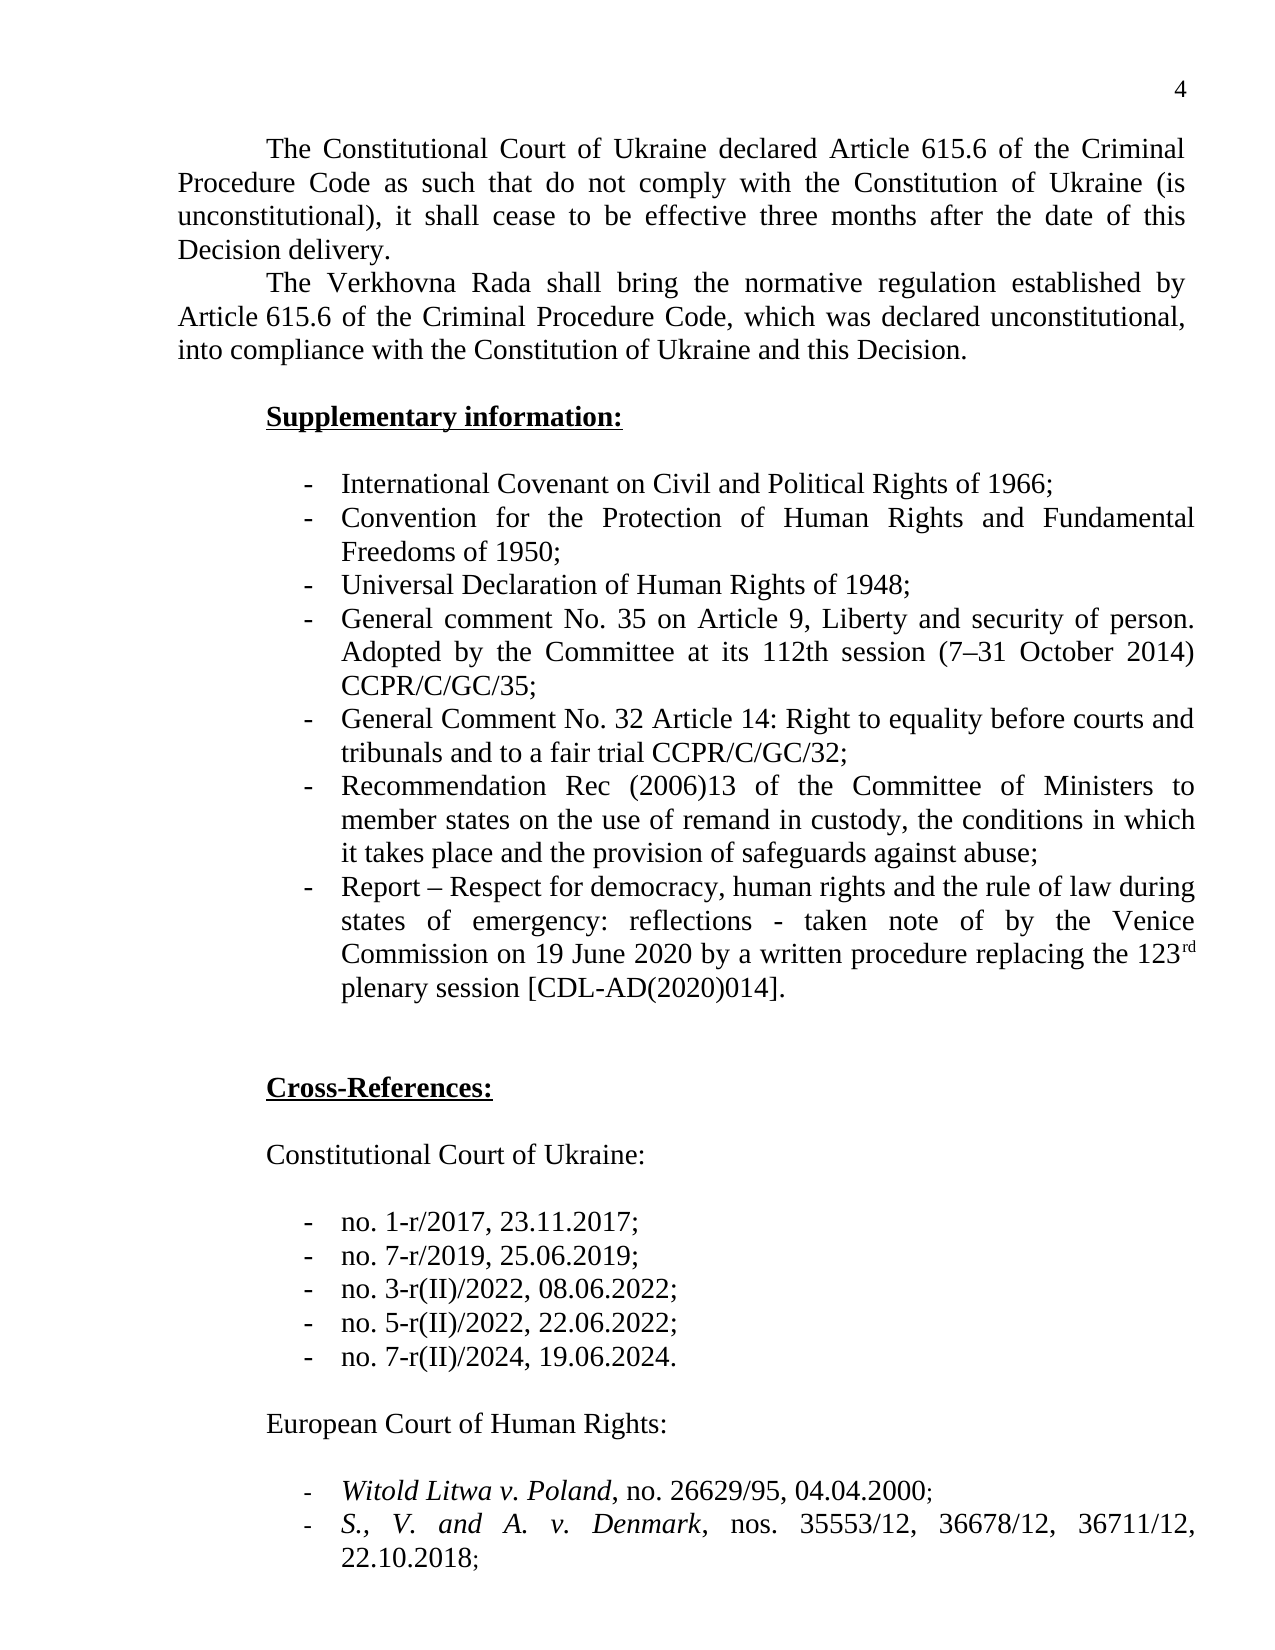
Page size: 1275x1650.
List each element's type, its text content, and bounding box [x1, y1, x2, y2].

text Supplementary information: [177, 399, 1196, 433]
list General Comment No. 32 Article 14: Right to equality before courts and tribunals and to a fair trial CCPR/C/GC/32; [303, 701, 1196, 768]
list Universal Declaration of Human Rights of 1948; [303, 567, 1196, 601]
list Report – Respect for democracy, human rights and the rule of law during states of emergency: reflections - taken note of by the Venice Commission on 19 June 2020 by a written procedure replacing the 123rd plenary session [CDL-AD(2020)014]. [303, 869, 1196, 1003]
list no. 3-r(ІІ)/2022, 08.06.2022; [303, 1272, 1196, 1305]
list International Covenant on Civil and Political Rights of 1966; [303, 467, 1196, 500]
list Recommendation Rec (2006)13 of the Committee of Ministers to member states on the use of remand in custody, the conditions in which it takes place and the provision of safeguards against abuse; [303, 768, 1196, 869]
text Cross-References: [177, 1070, 1196, 1104]
list no. 7-r(ІІ)/2024, 19.06.2024. [303, 1339, 1196, 1372]
list Convention for the Protection of Human Rights and Fundamental Freedoms of 1950; [303, 500, 1196, 567]
text The Verkhovna Rada shall bring the normative regulation established by Article 615.6 of the Criminal Procedure Code, which was declared unconstitutional, into compliance with the Constitution of Ukraine and this Decision. [177, 265, 1186, 366]
text European Court of Human Rights: [177, 1406, 1196, 1439]
list no. 7-r/2019, 25.06.2019; [303, 1238, 1196, 1272]
list S., V. and A. v. Denmark, nos. 35553/12, 36678/12, 36711/12, 22.10.2018; [303, 1506, 1196, 1573]
text The Constitutional Court of Ukraine declared Article 615.6 of the Criminal Procedure Code as such that do not comply with the Constitution of Ukraine (is unconstitutional), it shall cease to be effective three months after the date of this Decision delivery. [177, 131, 1186, 265]
list General comment No. 35 on Article 9, Liberty and security of person. Adopted by the Committee at its 112th session (7–31 October 2014) CCPR/C/GC/35; [303, 601, 1196, 701]
list no. 1-r/2017, 23.11.2017; [303, 1204, 1196, 1238]
text Constitutional Court of Ukraine: [177, 1137, 1196, 1171]
list Witold Litwa v. Poland, no. 26629/95, 04.04.2000; [303, 1473, 1196, 1506]
list no. 5-r(ІІ)/2022, 22.06.2022; [303, 1305, 1196, 1339]
